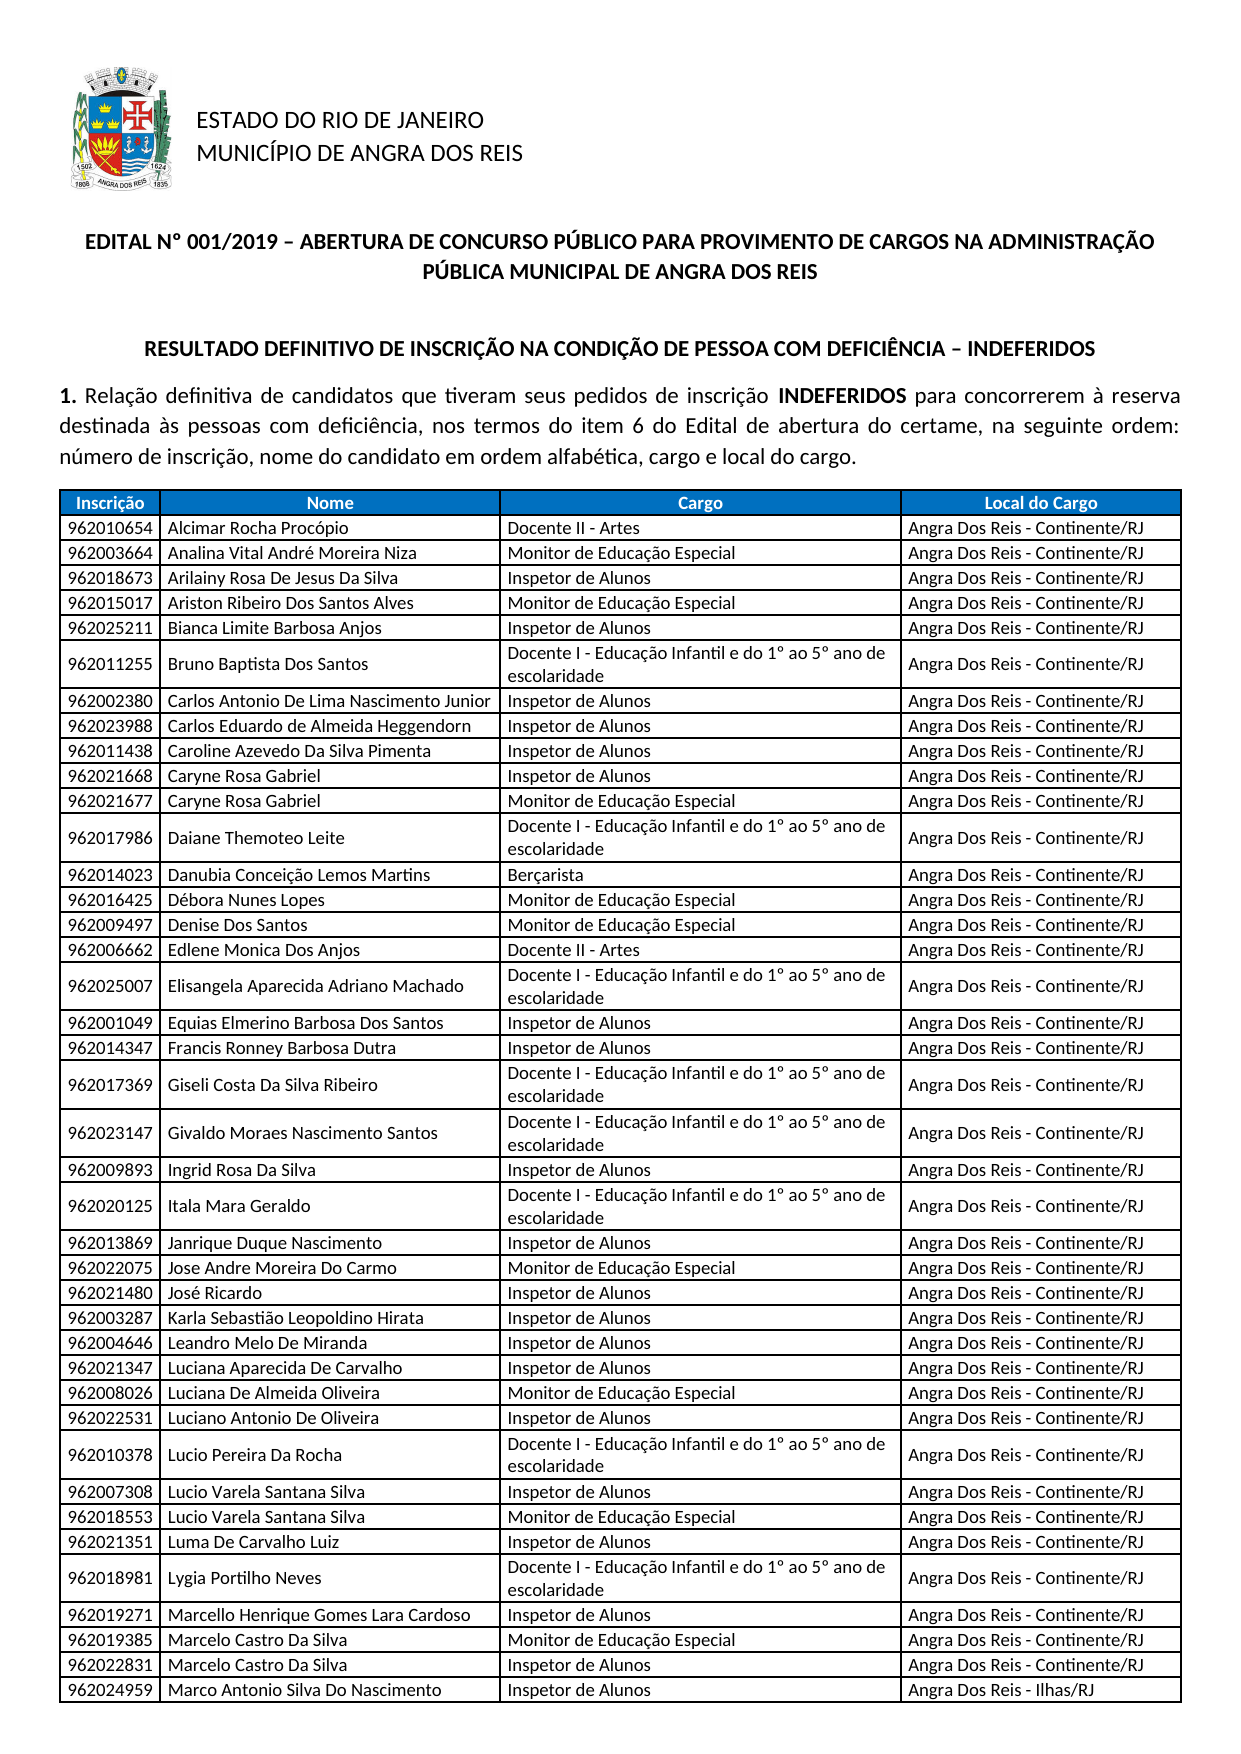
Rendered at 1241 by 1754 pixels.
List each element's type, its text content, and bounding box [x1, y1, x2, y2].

table_cell Monitor de Educação Especial [501, 1381, 900, 1404]
table_cell Angra Dos Reis - Continente/RJ [902, 1381, 1180, 1404]
table_cell Angra Dos Reis - Continente/RJ [902, 714, 1180, 737]
table_cell Angra Dos Reis - Continente/RJ [902, 1158, 1180, 1181]
table_cell 962022075 [61, 1256, 159, 1279]
table_cell Angra Dos Reis - Continente/RJ [902, 1256, 1180, 1279]
table_cell Angra Dos Reis - Continente/RJ [902, 764, 1180, 787]
table_cell 962003287 [61, 1306, 159, 1329]
table_cell Monitor de Educação Especial [501, 541, 900, 564]
table_cell Karla Sebastião Leopoldino Hirata [161, 1306, 499, 1329]
table_cell Francis Ronney Barbosa Dutra [161, 1036, 499, 1059]
table_cell Lucio Varela Santana Silva [161, 1505, 499, 1528]
table_cell 962022831 [61, 1653, 159, 1676]
table_cell 962018553 [61, 1505, 159, 1528]
table_cell 962021677 [61, 789, 159, 812]
table_cell Caroline Azevedo Da Silva Pimenta [161, 739, 499, 762]
table_cell Inspetor de Alunos [501, 1281, 900, 1304]
table_cell 962014347 [61, 1036, 159, 1059]
table_cell Inspetor de Alunos [501, 764, 900, 787]
table_cell Leandro Melo De Miranda [161, 1331, 499, 1354]
table_cell 962020125 [61, 1183, 159, 1229]
table_cell 962010654 [61, 516, 159, 539]
table_cell Docente I - Educação Infantil e do 1º ao 5º ano de escolaridade [501, 1110, 900, 1156]
table_cell Marcelo Castro Da Silva [161, 1653, 499, 1676]
table_cell 962002380 [61, 689, 159, 712]
table_cell Inspetor de Alunos [501, 566, 900, 589]
table_cell Inspetor de Alunos [501, 1480, 900, 1503]
table_cell Angra Dos Reis - Continente/RJ [902, 641, 1180, 687]
table_cell Bruno Baptista Dos Santos [161, 641, 499, 687]
table_cell Angra Dos Reis - Continente/RJ [902, 1306, 1180, 1329]
table_cell 962019271 [61, 1603, 159, 1626]
table_cell Marcelo Castro Da Silva [161, 1628, 499, 1651]
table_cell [902, 1603, 1180, 1626]
table_header Nome [161, 491, 499, 514]
table_cell Lucio Pereira Da Rocha [161, 1431, 499, 1478]
table_cell Arilainy Rosa De Jesus Da Silva [161, 566, 499, 589]
table_cell Inspetor de Alunos [501, 1011, 900, 1034]
table_cell 962013869 [61, 1231, 159, 1254]
table_cell Angra Dos Reis - Continente/RJ [902, 1406, 1180, 1429]
table_cell 962017369 [61, 1061, 159, 1107]
table_cell Angra Dos Reis - Continente/RJ [902, 1530, 1180, 1553]
table_cell 962023147 [61, 1110, 159, 1156]
table_cell Givaldo Moraes Nascimento Santos [161, 1110, 499, 1156]
table_cell 962018673 [61, 566, 159, 589]
table_cell Inspetor de Alunos [501, 1158, 900, 1181]
table_cell Inspetor de Alunos [501, 689, 900, 712]
table_cell Angra Dos Reis - Continente/RJ [902, 1331, 1180, 1354]
table_cell Analina Vital André Moreira Niza [161, 541, 499, 564]
table_cell 962003664 [61, 541, 159, 564]
table_cell Monitor de Educação Especial [501, 1505, 900, 1528]
table_cell Monitor de Educação Especial [501, 789, 900, 812]
table_cell Angra Dos Reis - Continente/RJ [902, 1281, 1180, 1304]
table_cell Angra Dos Reis - Continente/RJ [902, 863, 1180, 886]
table_cell Inspetor de Alunos [501, 1331, 900, 1354]
table_cell Caryne Rosa Gabriel [161, 764, 499, 787]
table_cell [902, 1628, 1180, 1651]
table_cell Angra Dos Reis - Continente/RJ [902, 913, 1180, 936]
table_cell 962024959 [61, 1678, 159, 1701]
table_cell Angra Dos Reis - Continente/RJ [902, 1036, 1180, 1059]
table_cell Elisangela Aparecida Adriano Machado [161, 963, 499, 1009]
table_cell Docente I - Educação Infantil e do 1º ao 5º ano de escolaridade [501, 1431, 900, 1478]
table_cell Inspetor de Alunos [501, 1306, 900, 1329]
table_cell Luciano Antonio De Oliveira [161, 1406, 499, 1429]
table_cell Angra Dos Reis - Continente/RJ [902, 1231, 1180, 1254]
table_cell Inspetor de Alunos [501, 1603, 900, 1626]
table_cell Angra Dos Reis - Continente/RJ [902, 616, 1180, 639]
table_cell 962015017 [61, 591, 159, 614]
table_cell Angra Dos Reis - Continente/RJ [902, 689, 1180, 712]
table_cell Angra Dos Reis - Continente/RJ [902, 516, 1180, 539]
table_cell Docente I - Educação Infantil e do 1º ao 5º ano de escolaridade [501, 814, 900, 861]
table_cell Angra Dos Reis - Continente/RJ [902, 1011, 1180, 1034]
table_cell Alcimar Rocha Procópio [161, 516, 499, 539]
table_cell Monitor de Educação Especial [501, 1256, 900, 1279]
table_cell Luciana De Almeida Oliveira [161, 1381, 499, 1404]
table_cell Angra Dos Reis - Continente/RJ [902, 541, 1180, 564]
table_cell Angra Dos Reis - Continente/RJ [902, 963, 1180, 1009]
table_cell Ingrid Rosa Da Silva [161, 1158, 499, 1181]
table_cell Carlos Antonio De Lima Nascimento Junior [161, 689, 499, 712]
text EDITAL Nº 001/2019 – ABERTURA DE CONCURSO PÚBLICO PARA PROVIMENTO DE CARGOS NA ADMINISTRAÇÃO PÚBLICA MUNICIPAL DE ANGRA DOS REIS [59, 227, 1181, 286]
table_cell Angra Dos Reis - Continente/RJ [902, 1356, 1180, 1379]
table_cell Angra Dos Reis - Continente/RJ [902, 566, 1180, 589]
table_cell Docente I - Educação Infantil e do 1º ao 5º ano de escolaridade [501, 641, 900, 687]
table_cell 962025211 [61, 616, 159, 639]
table_cell Docente I - Educação Infantil e do 1º ao 5º ano de escolaridade [501, 1555, 900, 1601]
table_cell Berçarista [501, 863, 900, 886]
table_cell Monitor de Educação Especial [501, 1628, 900, 1651]
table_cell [902, 1653, 1180, 1676]
table_cell 962017986 [61, 814, 159, 861]
table_cell Denise Dos Santos [161, 913, 499, 936]
table_cell Monitor de Educação Especial [501, 591, 900, 614]
table_cell Lygia Portilho Neves [161, 1555, 499, 1601]
table_cell 962007308 [61, 1480, 159, 1503]
table_header Cargo [501, 491, 900, 514]
table_cell 962021668 [61, 764, 159, 787]
table_cell Docente I - Educação Infantil e do 1º ao 5º ano de escolaridade [501, 1061, 900, 1107]
table_cell 962016425 [61, 888, 159, 911]
table_cell 962018981 [61, 1555, 159, 1601]
table_cell 962010378 [61, 1431, 159, 1478]
table_cell Angra Dos Reis - Continente/RJ [902, 1480, 1180, 1503]
table_cell Inspetor de Alunos [501, 1678, 900, 1701]
table_cell Itala Mara Geraldo [161, 1183, 499, 1229]
table_cell Jose Andre Moreira Do Carmo [161, 1256, 499, 1279]
table_cell Inspetor de Alunos [501, 739, 900, 762]
table_cell Caryne Rosa Gabriel [161, 789, 499, 812]
table_cell Marco Antonio Silva Do Nascimento [161, 1678, 499, 1701]
table_cell Carlos Eduardo de Almeida Heggendorn [161, 714, 499, 737]
table_cell 962001049 [61, 1011, 159, 1034]
table_cell Inspetor de Alunos [501, 1356, 900, 1379]
table_cell Angra Dos Reis - Continente/RJ [902, 888, 1180, 911]
table_cell Luciana Aparecida De Carvalho [161, 1356, 499, 1379]
table_cell Angra Dos Reis - Continente/RJ [902, 1110, 1180, 1156]
table_cell Daiane Themoteo Leite [161, 814, 499, 861]
table_cell Docente II - Artes [501, 938, 900, 961]
table_cell 962019385 [61, 1628, 159, 1651]
table_cell Angra Dos Reis - Continente/RJ [902, 591, 1180, 614]
table_cell Docente I - Educação Infantil e do 1º ao 5º ano de escolaridade [501, 963, 900, 1009]
table_cell Giseli Costa Da Silva Ribeiro [161, 1061, 499, 1107]
table_cell Angra Dos Reis - Continente/RJ [902, 739, 1180, 762]
table_cell Monitor de Educação Especial [501, 913, 900, 936]
table_cell Monitor de Educação Especial [501, 888, 900, 911]
table_cell 962004646 [61, 1331, 159, 1354]
table_cell Inspetor de Alunos [501, 1036, 900, 1059]
table_cell Angra Dos Reis - Ilhas/RJ [902, 1678, 1180, 1701]
table_cell 962023988 [61, 714, 159, 737]
text RESULTADO DEFINITIVO DE INSCRIÇÃO NA CONDIÇÃO DE PESSOA COM DEFICIÊNCIA – INDEFERIDOS [59, 334, 1181, 363]
table_cell Débora Nunes Lopes [161, 888, 499, 911]
table_cell José Ricardo [161, 1281, 499, 1304]
table_cell Inspetor de Alunos [501, 1530, 900, 1553]
text 1. Relação definitiva de candidatos que tiveram seus pedidos de inscrição INDEFERIDOS para concorrerem à reserva destinada às pessoas com deficiência, nos termos do item 6 do Edital de abertura do certame, na seguinte ordem: número de inscrição, nome do candidato em ordem alfabética, cargo e local do cargo. [59, 381, 1181, 470]
table_cell Luma De Carvalho Luiz [161, 1530, 499, 1553]
table_cell 962025007 [61, 963, 159, 1009]
table_cell Inspetor de Alunos [501, 616, 900, 639]
table_cell Angra Dos Reis - Continente/RJ [902, 789, 1180, 812]
table_cell Equias Elmerino Barbosa Dos Santos [161, 1011, 499, 1034]
table_cell Angra Dos Reis - Continente/RJ [902, 814, 1180, 861]
table_cell 962021480 [61, 1281, 159, 1304]
table_cell Angra Dos Reis - Continente/RJ [902, 938, 1180, 961]
table_cell 962008026 [61, 1381, 159, 1404]
table_cell Angra Dos Reis - Continente/RJ [902, 1061, 1180, 1107]
table_cell Angra Dos Reis - Continente/RJ [902, 1431, 1180, 1478]
table_cell Ariston Ribeiro Dos Santos Alves [161, 591, 499, 614]
table_cell 962011255 [61, 641, 159, 687]
table_cell 962011438 [61, 739, 159, 762]
table_cell Angra Dos Reis - Continente/RJ [902, 1555, 1180, 1601]
table_cell Docente II - Artes [501, 516, 900, 539]
table_cell Angra Dos Reis - Continente/RJ [902, 1505, 1180, 1528]
table_cell Inspetor de Alunos [501, 1406, 900, 1429]
table_cell 962009497 [61, 913, 159, 936]
table_cell Bianca Limite Barbosa Anjos [161, 616, 499, 639]
table_cell Inspetor de Alunos [501, 1653, 900, 1676]
table_cell Edlene Monica Dos Anjos [161, 938, 499, 961]
table_cell Docente I - Educação Infantil e do 1º ao 5º ano de escolaridade [501, 1183, 900, 1229]
table_cell Marcello Henrique Gomes Lara Cardoso [161, 1603, 499, 1626]
table_cell Inspetor de Alunos [501, 714, 900, 737]
table_cell Janrique Duque Nascimento [161, 1231, 499, 1254]
table_cell Danubia Conceição Lemos Martins [161, 863, 499, 886]
table_cell 962006662 [61, 938, 159, 961]
table_cell 962014023 [61, 863, 159, 886]
table_cell Lucio Varela Santana Silva [161, 1480, 499, 1503]
table_header Local do Cargo [902, 491, 1180, 514]
table_cell Angra Dos Reis - Continente/RJ [902, 1183, 1180, 1229]
table_cell 962021347 [61, 1356, 159, 1379]
table_cell 962021351 [61, 1530, 159, 1553]
table_cell 962009893 [61, 1158, 159, 1181]
table_cell 962022531 [61, 1406, 159, 1429]
table_cell Inspetor de Alunos [501, 1231, 900, 1254]
picture [70, 67, 172, 191]
table_header Inscrição [61, 491, 159, 514]
